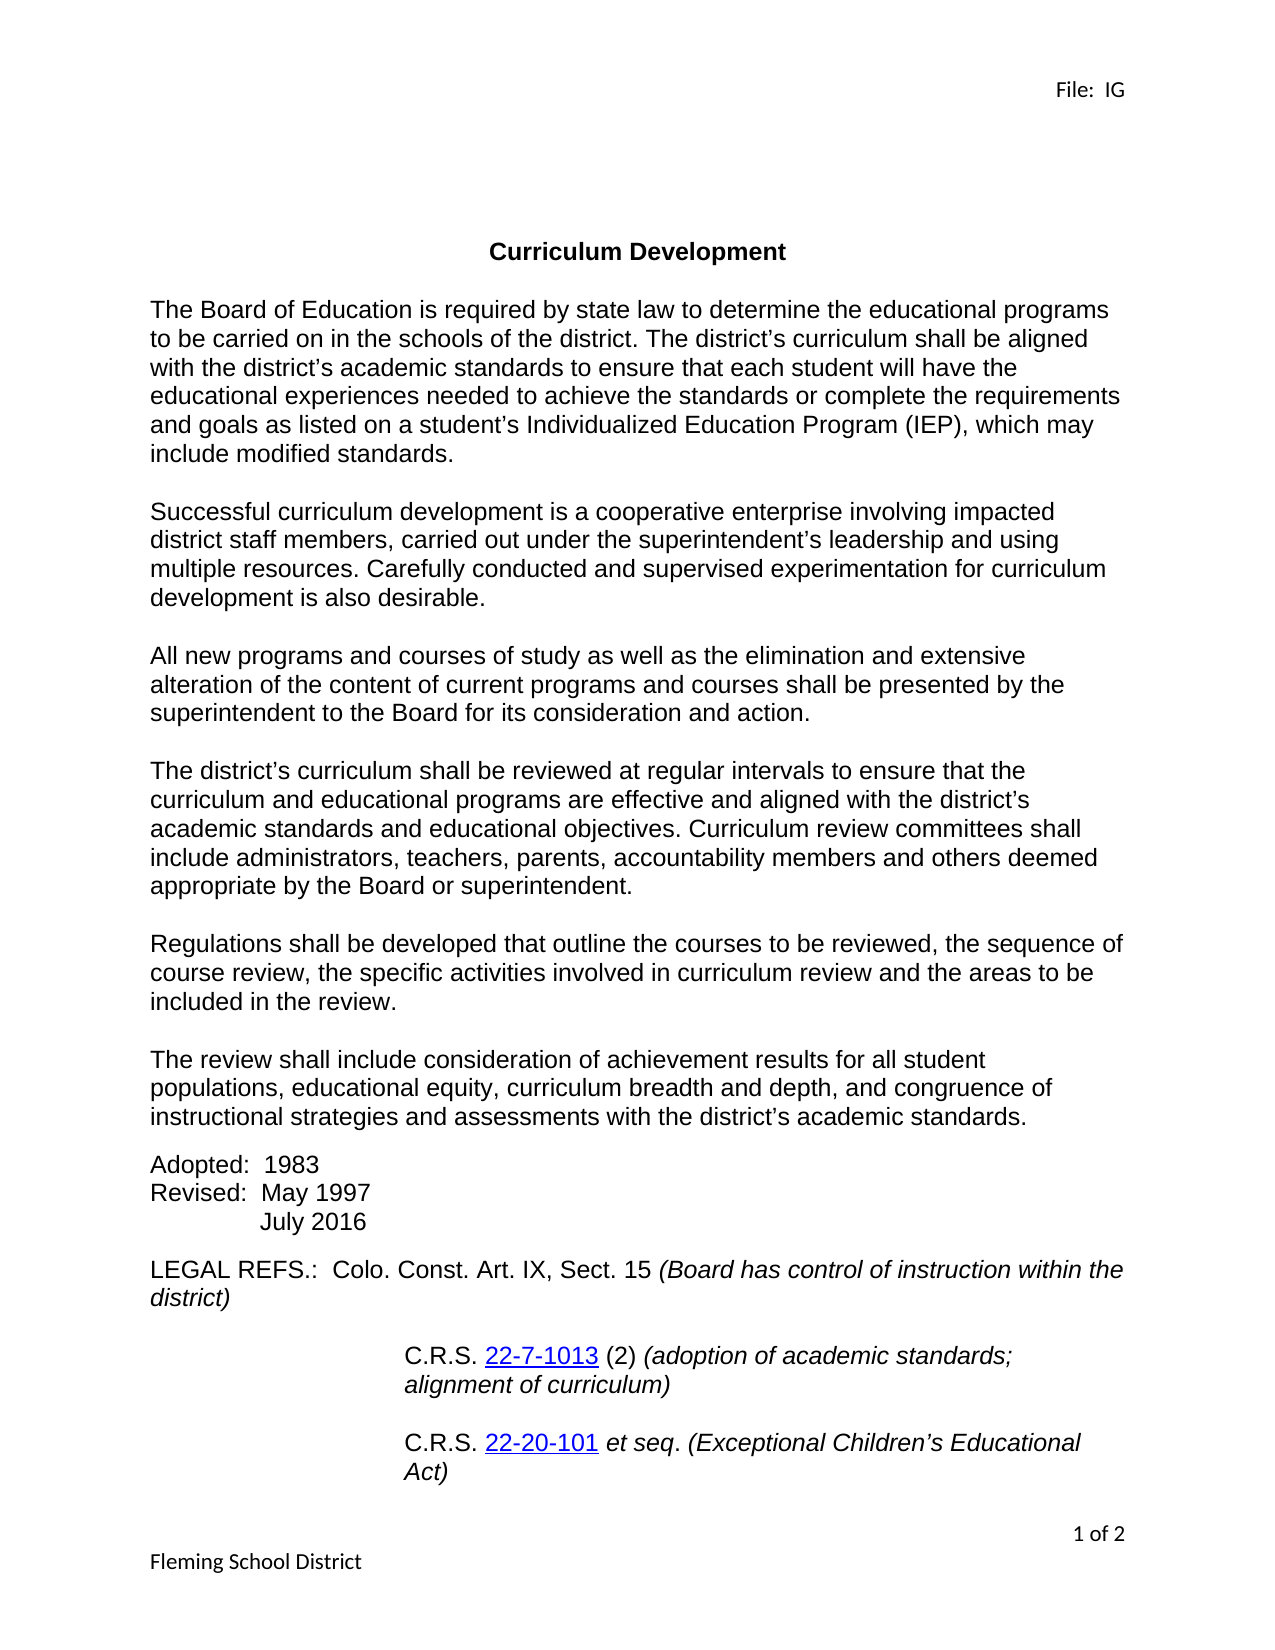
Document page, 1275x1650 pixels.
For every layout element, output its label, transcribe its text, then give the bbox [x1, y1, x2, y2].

text Regulations shall be developed that outline the courses to be reviewed, the sequence of course review, the specific activities involved in curriculum review and the areas to be included in the review. [150, 929, 1125, 1015]
text July 2016 [150, 1207, 1125, 1236]
text All new programs and courses of study as well as the elimination and extensive alteration of the content of current programs and courses shall be presented by the superintendent to the Board for its consideration and action. [150, 641, 1125, 727]
text The district’s curriculum shall be reviewed at regular intervals to ensure that the curriculum and educational programs are effective and aligned with the district’s academic standards and educational objectives. Curriculum review committees shall include administrators, teachers, parents, accountability members and others deemed appropriate by the Board or superintendent. [150, 756, 1125, 900]
text Adopted: 1983 [150, 1149, 1125, 1178]
text Revised: May 1997 [150, 1178, 1125, 1207]
text Curriculum Development [150, 237, 1125, 266]
text Successful curriculum development is a cooperative enterprise involving impacted district staff members, carried out under the superintendent’s leadership and using multiple resources. Carefully conducted and supervised experimentation for curriculum development is also desirable. [150, 497, 1125, 612]
text C.R.S. 22-7-1013 (2) (adoption of academic standards; alignment of curriculum) [404, 1341, 1125, 1399]
text The Board of Education is required by state law to determine the educational programs to be carried on in the schools of the district. The district’s curriculum shall be aligned with the district’s academic standards to ensure that each student will have the educational experiences needed to achieve the standards or complete the requirements and goals as listed on a student’s Individualized Education Program (IEP), which may include modified standards. [150, 295, 1125, 467]
text The review shall include consideration of achievement results for all student populations, educational equity, curriculum breadth and depth, and congruence of instructional strategies and assessments with the district’s academic standards. [150, 1044, 1125, 1131]
text C.R.S. 22-20-101 et seq. (Exceptional Children’s Educational Act) [404, 1428, 1125, 1485]
text LEGAL REFS.: Colo. Const. Art. IX, Sect. 15 (Board has control of instruction within the district) [150, 1254, 1125, 1312]
